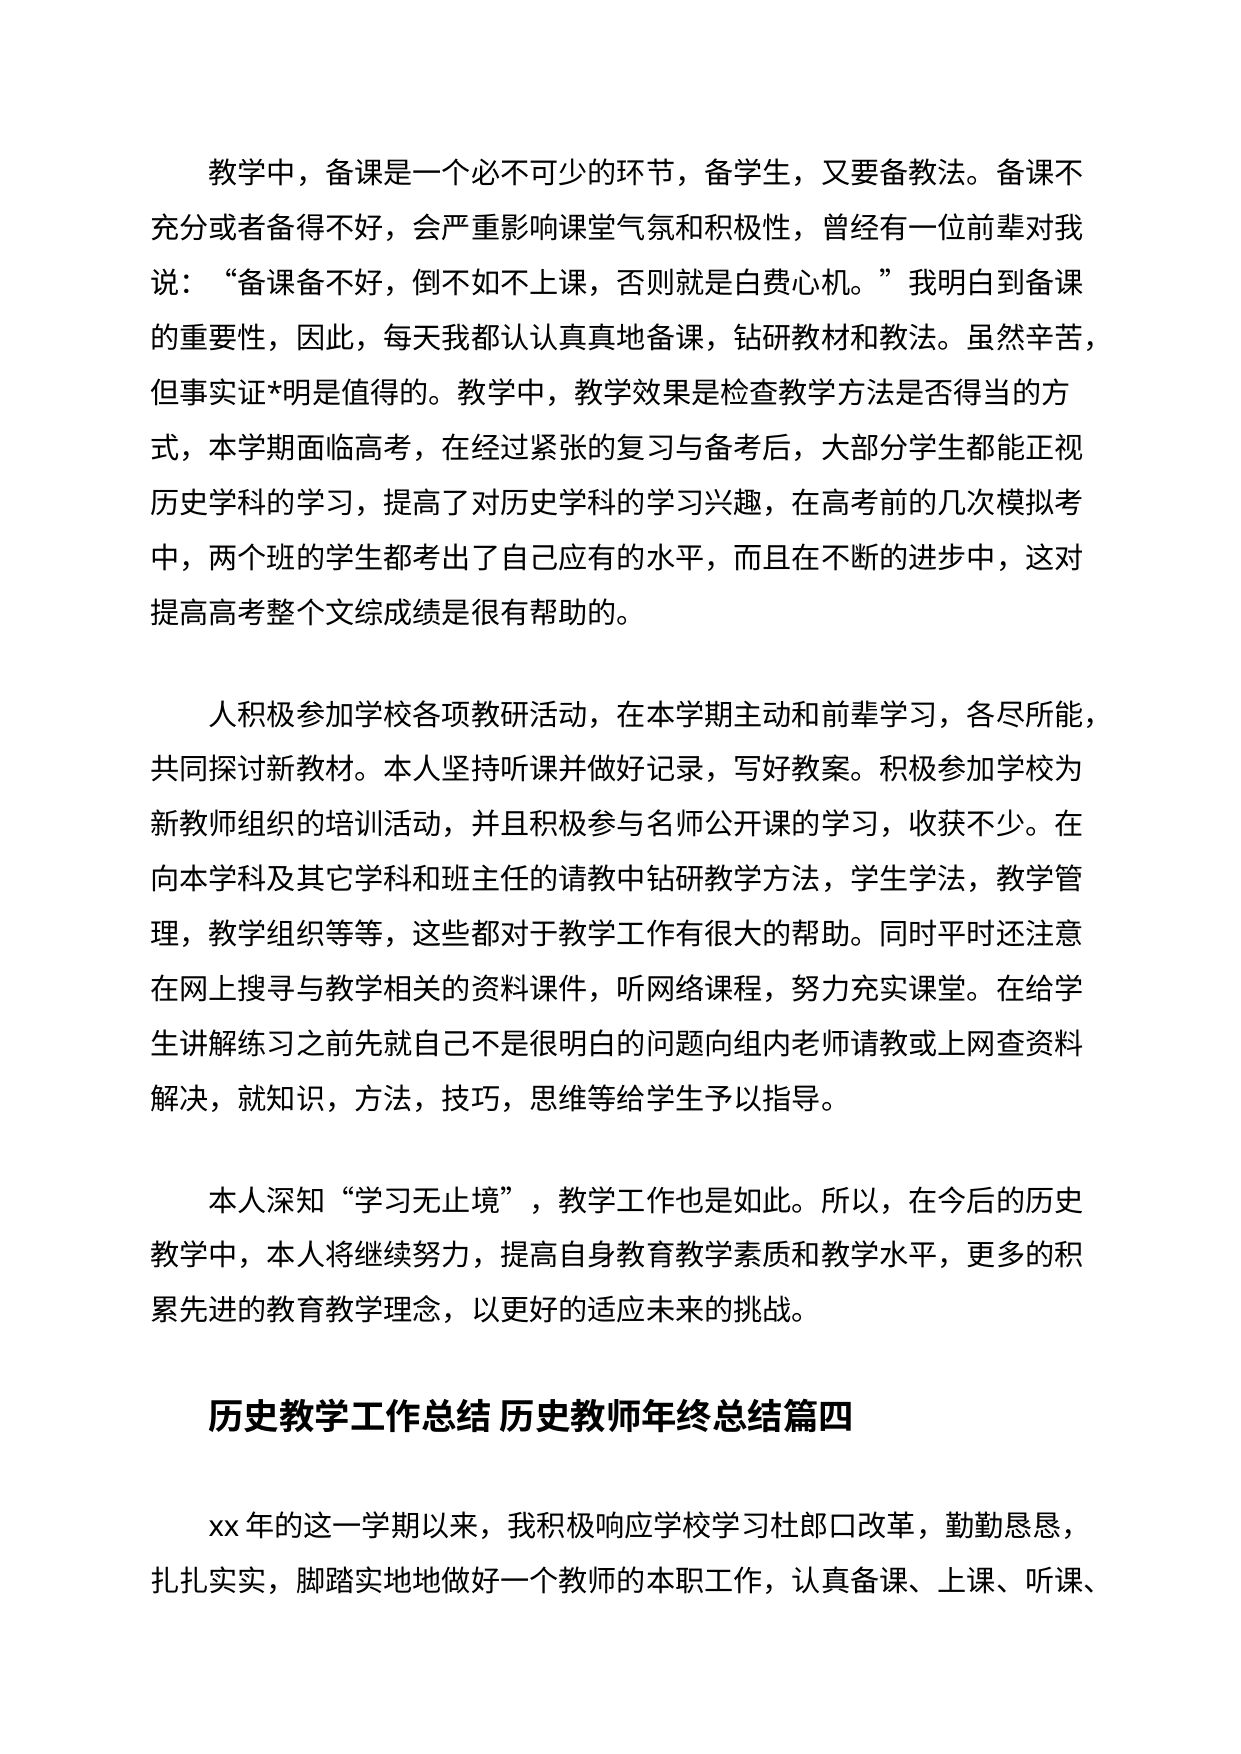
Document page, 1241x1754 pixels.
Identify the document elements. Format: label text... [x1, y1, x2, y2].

text 本人深知“学习无止境”，教学工作也是如此。所以，在今后的历史教学中，本人将继续努力，提高自身教育教学素质和教学水平，更多的积累先进的教育教学理念，以更好的适应未来的挑战。 [150, 1177, 1090, 1329]
text 教学中，备课是一个必不可少的环节，备学生，又要备教法。备课不充分或者备得不好，会严重影响课堂气氛和积极性，曾经有一位前辈对我说：“备课备不好，倒不如不上课，否则就是白费心机。”我明白到备课的重要性，因此，每天我都认认真真地备课，钻研教材和教法。虽然辛苦，但事实证*明是值得的。教学中，教学效果是检查教学方法是否得当的方式，本学期面临高考，在经过紧张的复习与备考后，大部分学生都能正视历史学科的学习，提高了对历史学科的学习兴趣，在高考前的几次模拟考中，两个班的学生都考出了自己应有的水平，而且在不断的进步中，这对提高高考整个文综成绩是很有帮助的。 [150, 150, 1090, 632]
text 历史教学工作总结 历史教师年终总结篇四 [150, 1389, 1090, 1440]
text 人积极参加学校各项教研活动，在本学期主动和前辈学习，各尽所能，共同探讨新教材。本人坚持听课并做好记录，写好教案。积极参加学校为新教师组织的培训活动，并且积极参与名师公开课的学习，收获不少。在向本学科及其它学科和班主任的请教中钻研教学方法，学生学法，教学管理，教学组织等等，这些都对于教学工作有很大的帮助。同时平时还注意在网上搜寻与教学相关的资料课件，听网络课程，努力充实课堂。在给学生讲解练习之前先就自己不是很明白的问题向组内老师请教或上网查资料解决，就知识，方法，技巧，思维等给学生予以指导。 [150, 691, 1090, 1118]
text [150, 1502, 1090, 1599]
